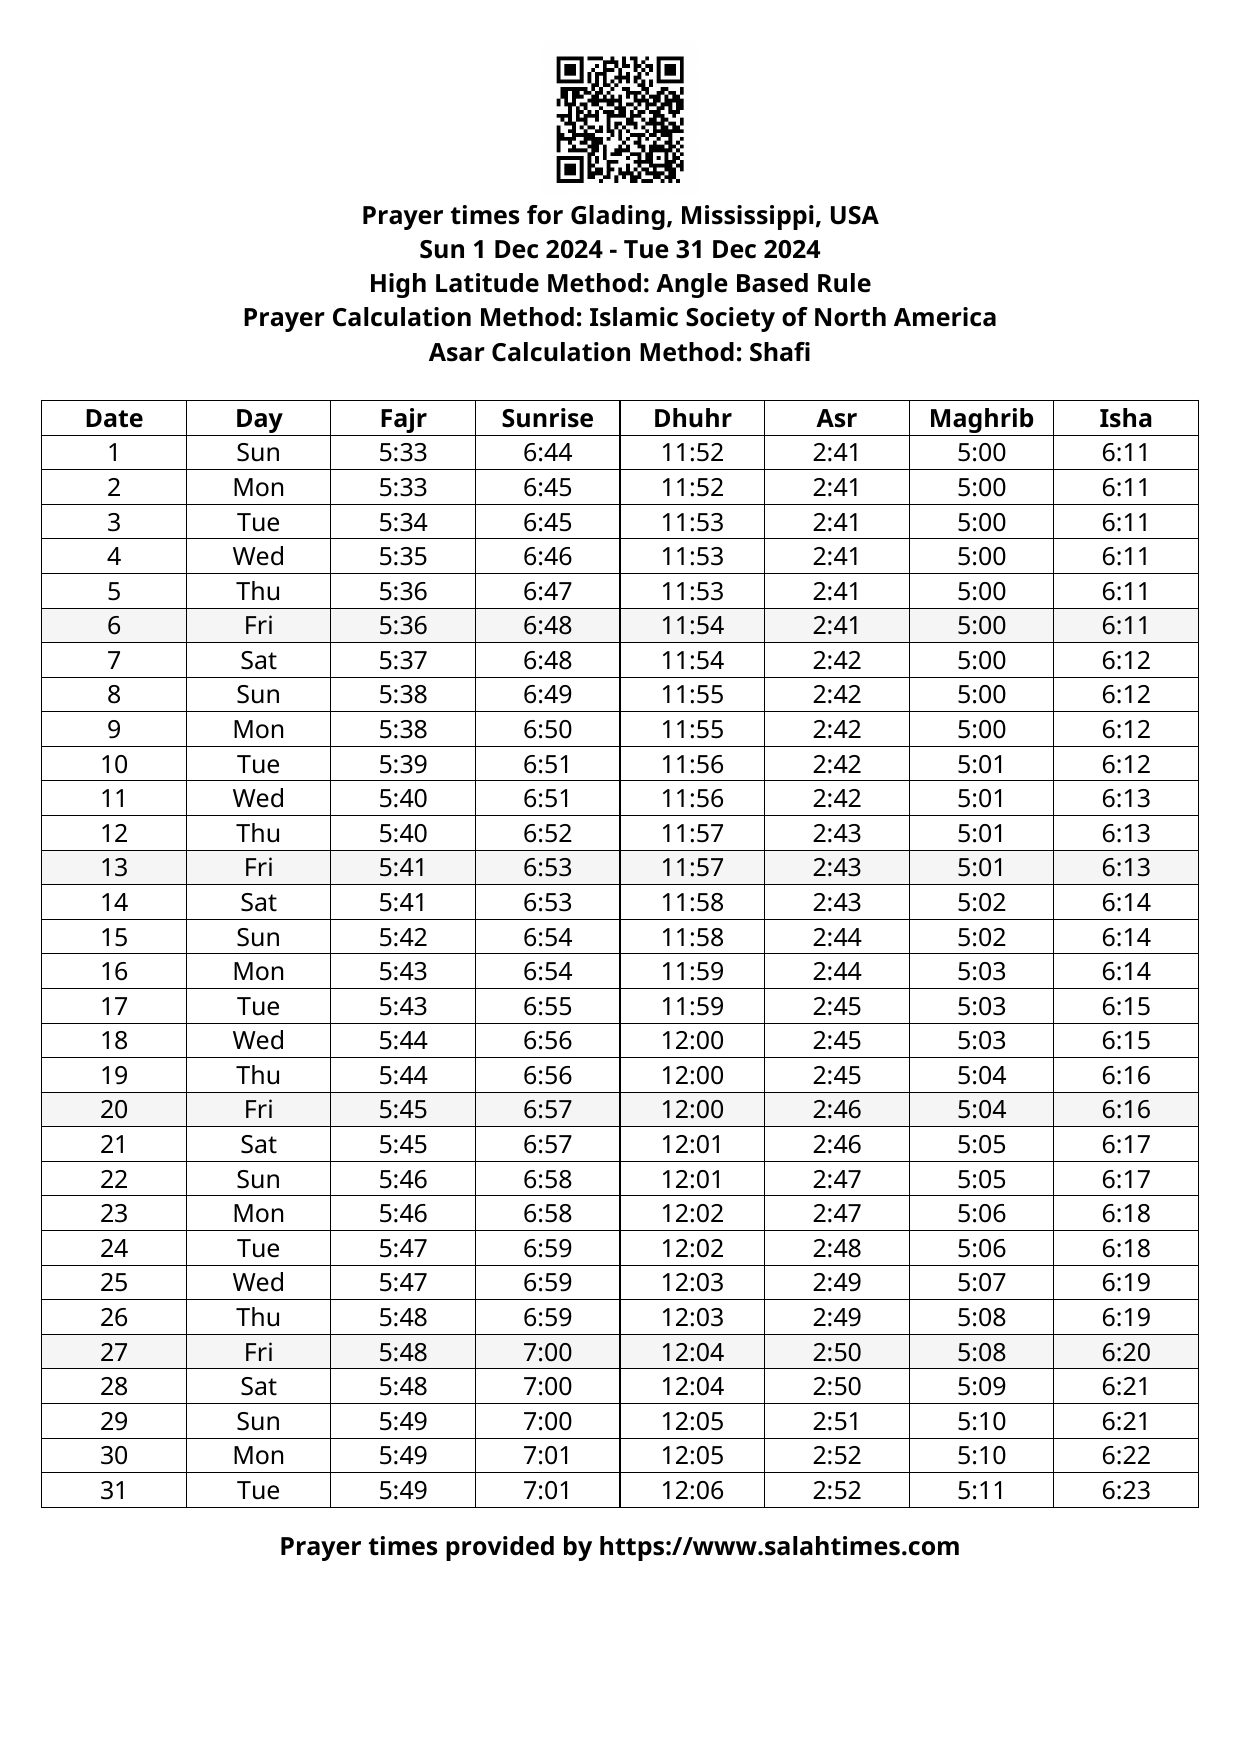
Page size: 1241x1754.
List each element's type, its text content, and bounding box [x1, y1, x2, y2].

table_cell Sun [187, 436, 330, 469]
table_cell 22 [42, 1162, 186, 1195]
table_cell 12:00 [621, 1024, 764, 1057]
table_cell 5:02 [910, 885, 1053, 919]
table_cell 6:59 [476, 1300, 619, 1334]
table_cell 2:43 [765, 885, 909, 919]
table_cell 14 [42, 885, 186, 919]
table_cell 2:49 [765, 1266, 909, 1299]
table_cell Wed [187, 1266, 330, 1299]
table_cell 7:01 [476, 1473, 619, 1507]
table_cell 6:21 [1054, 1369, 1198, 1403]
table_cell 6:45 [476, 505, 619, 538]
table_cell 16 [42, 954, 186, 988]
table_cell 6:47 [476, 574, 619, 607]
table_cell 2 [42, 470, 186, 504]
table_cell 12:04 [621, 1369, 764, 1403]
text Prayer Calculation Method: Islamic Society of North America [42, 300, 1198, 334]
table_cell 12:05 [621, 1439, 764, 1472]
table_cell Wed [187, 781, 330, 815]
table_cell 6:19 [1054, 1266, 1198, 1299]
table_cell 2:48 [765, 1231, 909, 1264]
table_cell 2:50 [765, 1369, 909, 1403]
table_cell 6:56 [476, 1024, 619, 1057]
table_cell 2:46 [765, 1093, 909, 1126]
table_cell 2:41 [765, 539, 909, 573]
table_cell 6 [42, 609, 186, 642]
table_cell 6:59 [476, 1266, 619, 1299]
table_cell 21 [42, 1127, 186, 1161]
table_cell Sat [187, 1127, 330, 1161]
table_cell 6:14 [1054, 954, 1198, 988]
table_cell 6:11 [1054, 609, 1198, 642]
table_cell 6:15 [1054, 989, 1198, 1022]
table_cell 6:14 [1054, 885, 1198, 919]
table_cell 5:00 [910, 505, 1053, 538]
table_cell 12:04 [621, 1335, 764, 1368]
table_cell 7:00 [476, 1369, 619, 1403]
table_cell 11:54 [621, 609, 764, 642]
table_header Isha [1054, 401, 1198, 434]
table_cell 5:40 [331, 781, 475, 815]
table_cell 26 [42, 1300, 186, 1334]
table_cell 5:04 [910, 1093, 1053, 1126]
table_cell Tue [187, 989, 330, 1022]
table_cell 6:55 [476, 989, 619, 1022]
table_cell Sat [187, 885, 330, 919]
table_cell 6:12 [1054, 643, 1198, 677]
table_cell Thu [187, 1058, 330, 1092]
table_cell 2:41 [765, 505, 909, 538]
table_cell 5:03 [910, 954, 1053, 988]
table_cell 6:18 [1054, 1196, 1198, 1230]
table_cell 5:37 [331, 643, 475, 677]
table_cell Thu [187, 574, 330, 607]
table_cell 12:06 [621, 1473, 764, 1507]
table_cell 18 [42, 1024, 186, 1057]
table_header Date [42, 401, 186, 434]
table_cell 12:01 [621, 1162, 764, 1195]
table_cell 5:48 [331, 1369, 475, 1403]
table_cell 5:35 [331, 539, 475, 573]
table_cell 6:13 [1054, 781, 1198, 815]
table_cell Wed [187, 1024, 330, 1057]
table_cell 12:03 [621, 1300, 764, 1334]
table_cell 6:12 [1054, 712, 1198, 746]
text Prayer times provided by https://www.salahtimes.com [42, 1528, 1198, 1563]
table_cell 5:10 [910, 1404, 1053, 1437]
table_cell 25 [42, 1266, 186, 1299]
table_cell Mon [187, 954, 330, 988]
table_cell 5:08 [910, 1335, 1053, 1368]
table_cell 3 [42, 505, 186, 538]
table_header Day [187, 401, 330, 434]
table_cell 6:58 [476, 1196, 619, 1230]
table_cell 6:21 [1054, 1404, 1198, 1437]
table_cell 9 [42, 712, 186, 746]
table_cell 5:46 [331, 1196, 475, 1230]
table_cell 5:45 [331, 1127, 475, 1161]
table_cell 11:58 [621, 885, 764, 919]
table_cell 7:01 [476, 1439, 619, 1472]
table_cell 2:41 [765, 436, 909, 469]
table_cell 5:49 [331, 1439, 475, 1472]
table_header Sunrise [476, 401, 619, 434]
table_cell 6:51 [476, 781, 619, 815]
table_cell 12:02 [621, 1231, 764, 1264]
table_cell 5:41 [331, 851, 475, 884]
table_cell 6:58 [476, 1162, 619, 1195]
table_cell 5:06 [910, 1196, 1053, 1230]
table_cell 2:43 [765, 816, 909, 849]
table_cell Tue [187, 505, 330, 538]
table_cell 11:56 [621, 747, 764, 780]
table_cell Fri [187, 1093, 330, 1126]
table_cell Sat [187, 1369, 330, 1403]
table_cell 5:42 [331, 920, 475, 953]
table_cell 5:49 [331, 1473, 475, 1507]
table_cell 5:01 [910, 851, 1053, 884]
table_cell 5:34 [331, 505, 475, 538]
table_cell Mon [187, 1439, 330, 1472]
table_cell 5:44 [331, 1058, 475, 1092]
table_cell Wed [187, 539, 330, 573]
table_cell 2:41 [765, 609, 909, 642]
table_cell 5:00 [910, 574, 1053, 607]
table_cell 5:38 [331, 712, 475, 746]
table_cell 5:04 [910, 1058, 1053, 1092]
table_cell 12:05 [621, 1404, 764, 1437]
table_cell 2:45 [765, 989, 909, 1022]
table_cell Sun [187, 678, 330, 711]
table_cell 12 [42, 816, 186, 849]
table_cell 11:55 [621, 678, 764, 711]
table_cell 6:15 [1054, 1024, 1198, 1057]
table_cell Mon [187, 470, 330, 504]
table_cell 5:03 [910, 1024, 1053, 1057]
table_cell 5:09 [910, 1369, 1053, 1403]
table_cell 6:45 [476, 470, 619, 504]
table_cell 5:08 [910, 1300, 1053, 1334]
table_cell 5:00 [910, 436, 1053, 469]
table_cell 11:59 [621, 989, 764, 1022]
table_cell 6:56 [476, 1058, 619, 1092]
text Prayer times for Glading, Mississippi, USA [42, 198, 1198, 232]
table_cell 5:01 [910, 747, 1053, 780]
table_cell 6:48 [476, 643, 619, 677]
table_cell 6:53 [476, 885, 619, 919]
table_cell 29 [42, 1404, 186, 1437]
table_cell 11:57 [621, 816, 764, 849]
table_cell 6:13 [1054, 816, 1198, 849]
table_cell Thu [187, 816, 330, 849]
table_cell 5:36 [331, 609, 475, 642]
table_cell 5:40 [331, 816, 475, 849]
table_cell 28 [42, 1369, 186, 1403]
table_cell 4 [42, 539, 186, 573]
table_cell 6:54 [476, 954, 619, 988]
table_cell Sun [187, 1162, 330, 1195]
table_cell 6:54 [476, 920, 619, 953]
table_cell 6:59 [476, 1231, 619, 1264]
text Asar Calculation Method: Shafi [42, 334, 1198, 368]
table_cell 27 [42, 1335, 186, 1368]
table_cell 6:52 [476, 816, 619, 849]
table_cell 11:52 [621, 436, 764, 469]
table_cell 23 [42, 1196, 186, 1230]
table_cell 11:56 [621, 781, 764, 815]
table_cell 2:41 [765, 470, 909, 504]
table_cell 5:03 [910, 989, 1053, 1022]
table_cell Fri [187, 851, 330, 884]
table_cell 6:12 [1054, 747, 1198, 780]
table_cell 6:16 [1054, 1093, 1198, 1126]
table_cell 6:53 [476, 851, 619, 884]
table_cell 7:00 [476, 1404, 619, 1437]
table_cell 2:46 [765, 1127, 909, 1161]
table_header Asr [765, 401, 909, 434]
table_cell 6:11 [1054, 436, 1198, 469]
table_cell 5:45 [331, 1093, 475, 1126]
table_cell Tue [187, 747, 330, 780]
table_cell 5:33 [331, 436, 475, 469]
table_cell 31 [42, 1473, 186, 1507]
table_cell 5:00 [910, 470, 1053, 504]
table_cell 2:42 [765, 643, 909, 677]
table_cell Sun [187, 920, 330, 953]
table_cell 6:48 [476, 609, 619, 642]
table_cell 2:47 [765, 1196, 909, 1230]
table_cell 6:17 [1054, 1162, 1198, 1195]
table_cell 2:42 [765, 781, 909, 815]
table_cell 2:44 [765, 920, 909, 953]
table_cell 5:05 [910, 1162, 1053, 1195]
table_cell 6:22 [1054, 1439, 1198, 1472]
table_cell 11:53 [621, 539, 764, 573]
table_cell 2:49 [765, 1300, 909, 1334]
table_cell 5:05 [910, 1127, 1053, 1161]
table_cell 10 [42, 747, 186, 780]
table_cell 5:10 [910, 1439, 1053, 1472]
table_cell 6:19 [1054, 1300, 1198, 1334]
table_cell 5:01 [910, 781, 1053, 815]
table_cell 15 [42, 920, 186, 953]
table_cell 6:20 [1054, 1335, 1198, 1368]
table_cell 7:00 [476, 1335, 619, 1368]
table_cell 5:00 [910, 609, 1053, 642]
table_cell 2:43 [765, 851, 909, 884]
table_cell 6:57 [476, 1127, 619, 1161]
table_cell 19 [42, 1058, 186, 1092]
table_cell 5:44 [331, 1024, 475, 1057]
table_cell 6:50 [476, 712, 619, 746]
table_cell 11 [42, 781, 186, 815]
table_cell 6:57 [476, 1093, 619, 1126]
table_cell 5:49 [331, 1404, 475, 1437]
table_header Maghrib [910, 401, 1053, 434]
table_cell 5:39 [331, 747, 475, 780]
picture [542, 41, 699, 198]
table_cell 2:45 [765, 1058, 909, 1092]
table_cell 6:18 [1054, 1231, 1198, 1264]
table_cell 2:50 [765, 1335, 909, 1368]
table_cell 5:43 [331, 989, 475, 1022]
table_cell 2:51 [765, 1404, 909, 1437]
table_cell 5:48 [331, 1300, 475, 1334]
table_cell 5:33 [331, 470, 475, 504]
table_cell 11:53 [621, 574, 764, 607]
table_cell 5:48 [331, 1335, 475, 1368]
table_cell 6:13 [1054, 851, 1198, 884]
text Sun 1 Dec 2024 - Tue 31 Dec 2024 [42, 232, 1198, 266]
table_cell 12:01 [621, 1127, 764, 1161]
table_cell 2:45 [765, 1024, 909, 1057]
table_cell 30 [42, 1439, 186, 1472]
table_cell 2:42 [765, 712, 909, 746]
table_cell 5:43 [331, 954, 475, 988]
table_header Dhuhr [621, 401, 764, 434]
table_cell 2:42 [765, 678, 909, 711]
table_cell 6:49 [476, 678, 619, 711]
table_cell 11:58 [621, 920, 764, 953]
table_cell 20 [42, 1093, 186, 1126]
table_cell 1 [42, 436, 186, 469]
table_cell 2:52 [765, 1473, 909, 1507]
table_cell 5:00 [910, 539, 1053, 573]
table_cell 6:16 [1054, 1058, 1198, 1092]
table_cell 5:02 [910, 920, 1053, 953]
table_cell 5:47 [331, 1231, 475, 1264]
table_cell 5 [42, 574, 186, 607]
table_cell Tue [187, 1231, 330, 1264]
table_cell 6:46 [476, 539, 619, 573]
table_cell 5:46 [331, 1162, 475, 1195]
table_cell 5:01 [910, 816, 1053, 849]
table_cell 5:07 [910, 1266, 1053, 1299]
table_cell 11:57 [621, 851, 764, 884]
table_cell 5:11 [910, 1473, 1053, 1507]
table_cell 6:11 [1054, 574, 1198, 607]
table_cell 5:00 [910, 643, 1053, 677]
table_cell 6:44 [476, 436, 619, 469]
table_cell 5:00 [910, 678, 1053, 711]
table_cell 11:52 [621, 470, 764, 504]
table_cell 5:38 [331, 678, 475, 711]
table_cell 6:12 [1054, 678, 1198, 711]
table_cell 12:03 [621, 1266, 764, 1299]
table_cell 8 [42, 678, 186, 711]
table_cell Mon [187, 1196, 330, 1230]
table_cell Tue [187, 1473, 330, 1507]
table_cell 13 [42, 851, 186, 884]
table_cell Mon [187, 712, 330, 746]
table_cell 6:51 [476, 747, 619, 780]
table_cell 6:11 [1054, 505, 1198, 538]
table_cell 5:06 [910, 1231, 1053, 1264]
table_cell 6:17 [1054, 1127, 1198, 1161]
table_cell 5:36 [331, 574, 475, 607]
table_cell 5:47 [331, 1266, 475, 1299]
table_cell 6:23 [1054, 1473, 1198, 1507]
table_cell 12:00 [621, 1058, 764, 1092]
table_cell 6:14 [1054, 920, 1198, 953]
table_cell 11:54 [621, 643, 764, 677]
table_cell 24 [42, 1231, 186, 1264]
table_cell 2:41 [765, 574, 909, 607]
table_cell 2:47 [765, 1162, 909, 1195]
table_cell 11:55 [621, 712, 764, 746]
table_cell 12:02 [621, 1196, 764, 1230]
table_cell Fri [187, 1335, 330, 1368]
table_cell Sat [187, 643, 330, 677]
table_cell 7 [42, 643, 186, 677]
table_header Fajr [331, 401, 475, 434]
table_cell 5:41 [331, 885, 475, 919]
table_cell 6:11 [1054, 539, 1198, 573]
table_cell 2:42 [765, 747, 909, 780]
table_cell 5:00 [910, 712, 1053, 746]
table_cell 6:11 [1054, 470, 1198, 504]
table_cell 11:59 [621, 954, 764, 988]
table_cell Sun [187, 1404, 330, 1437]
table_cell 2:52 [765, 1439, 909, 1472]
text High Latitude Method: Angle Based Rule [42, 266, 1198, 300]
table_cell 17 [42, 989, 186, 1022]
table_cell 11:53 [621, 505, 764, 538]
table_cell Fri [187, 609, 330, 642]
table_cell Thu [187, 1300, 330, 1334]
table_cell 2:44 [765, 954, 909, 988]
table_cell 12:00 [621, 1093, 764, 1126]
